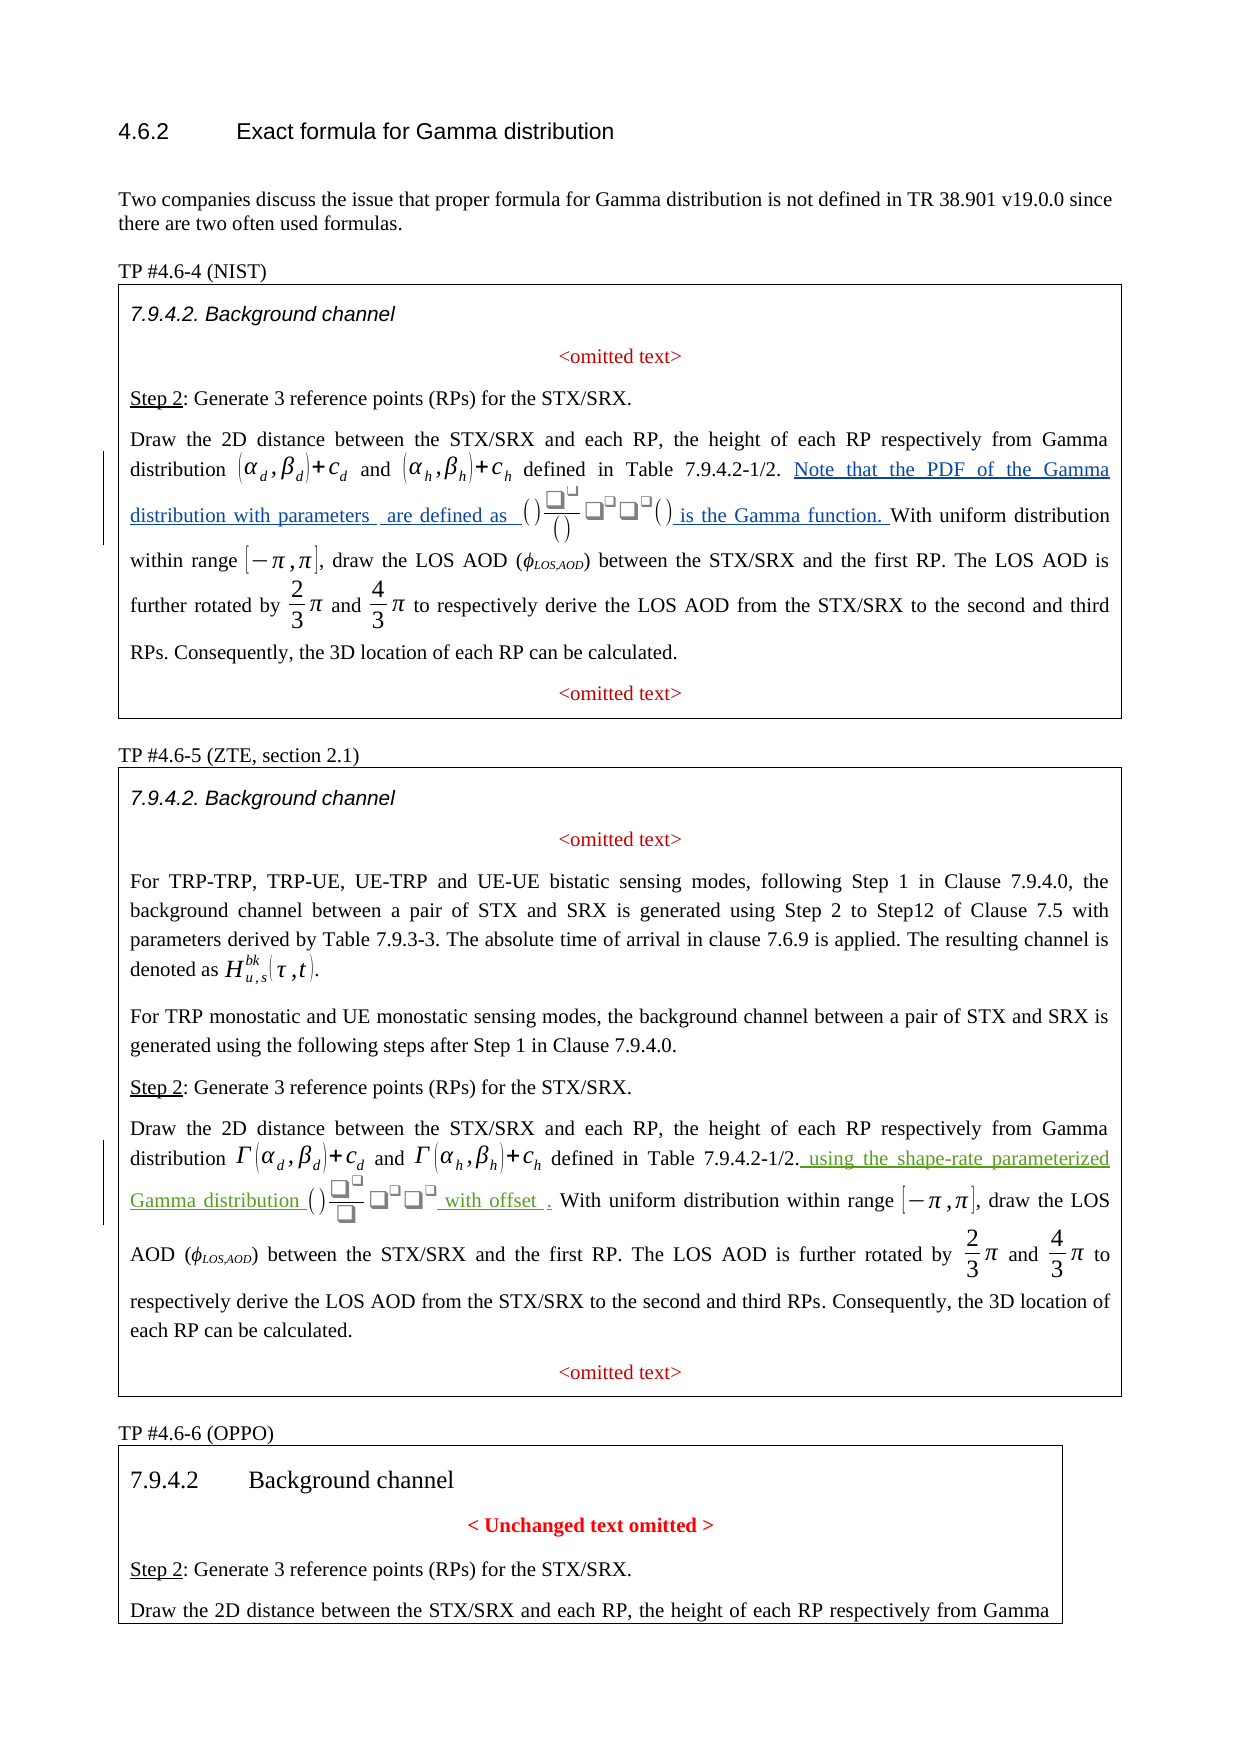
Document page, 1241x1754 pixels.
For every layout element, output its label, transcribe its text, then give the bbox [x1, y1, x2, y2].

text TP #4.6-6 (OPPO) [118, 1421, 1122, 1445]
subtitle Exact formula for Gamma distribution [118, 118, 1122, 144]
table_header 7.9.4.2. Background channel <omitted text> For TRP-TRP, TRP-UE, UE-TRP and UE-UE bistatic sensing modes, following Step 1 in Clause 7.9.4.0, the background channel between a pair of STX and SRX is generated using Step 2 to Step12 of Clause 7.5 with parameters derived by Table 7.9.3-3. The absolute time of arrival in clause 7.6.9 is applied. The resulting channel is denoted as . For TRP monostatic and UE monostatic sensing modes, the background channel between a pair of STX and SRX is generated using the following steps after Step 1 in Clause 7.9.4.0. Step 2: Generate 3 reference points (RPs) for the STX/SRX. Draw the 2D distance between the STX/SRX and each RP, the height of each RP respectively from Gamma distribution and defined in Table 7.9.4.2-1/2. With uniform distribution within range , draw the LOS AOD (ϕLOS,AOD) between the STX/SRX and the first RP. The LOS AOD is further rotated by and to respectively derive the LOS AOD from the STX/SRX to the second and third RPs. Consequently, the 3D location of each RP can be calculated. <omitted text> [119, 768, 1121, 1396]
text TP #4.6-4 (NIST) [118, 259, 1122, 283]
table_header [119, 1446, 1062, 1622]
text Two companies discuss the issue that proper formula for Gamma distribution is not defined in TR 38.901 v19.0.0 since there are two often used formulas. [118, 187, 1122, 235]
text TP #4.6-5 (ZTE, section 2.1) [118, 743, 1122, 767]
table_header 7.9.4.2. Background channel <omitted text> Step 2: Generate 3 reference points (RPs) for the STX/SRX. Draw the 2D distance between the STX/SRX and each RP, the height of each RP respectively from Gamma distribution and defined in Table 7.9.4.2-1/2. With uniform distribution within range , draw the LOS AOD (ϕLOS,AOD) between the STX/SRX and the first RP. The LOS AOD is further rotated by and to respectively derive the LOS AOD from the STX/SRX to the second and third RPs. Consequently, the 3D location of each RP can be calculated. <omitted text> [119, 285, 1121, 718]
